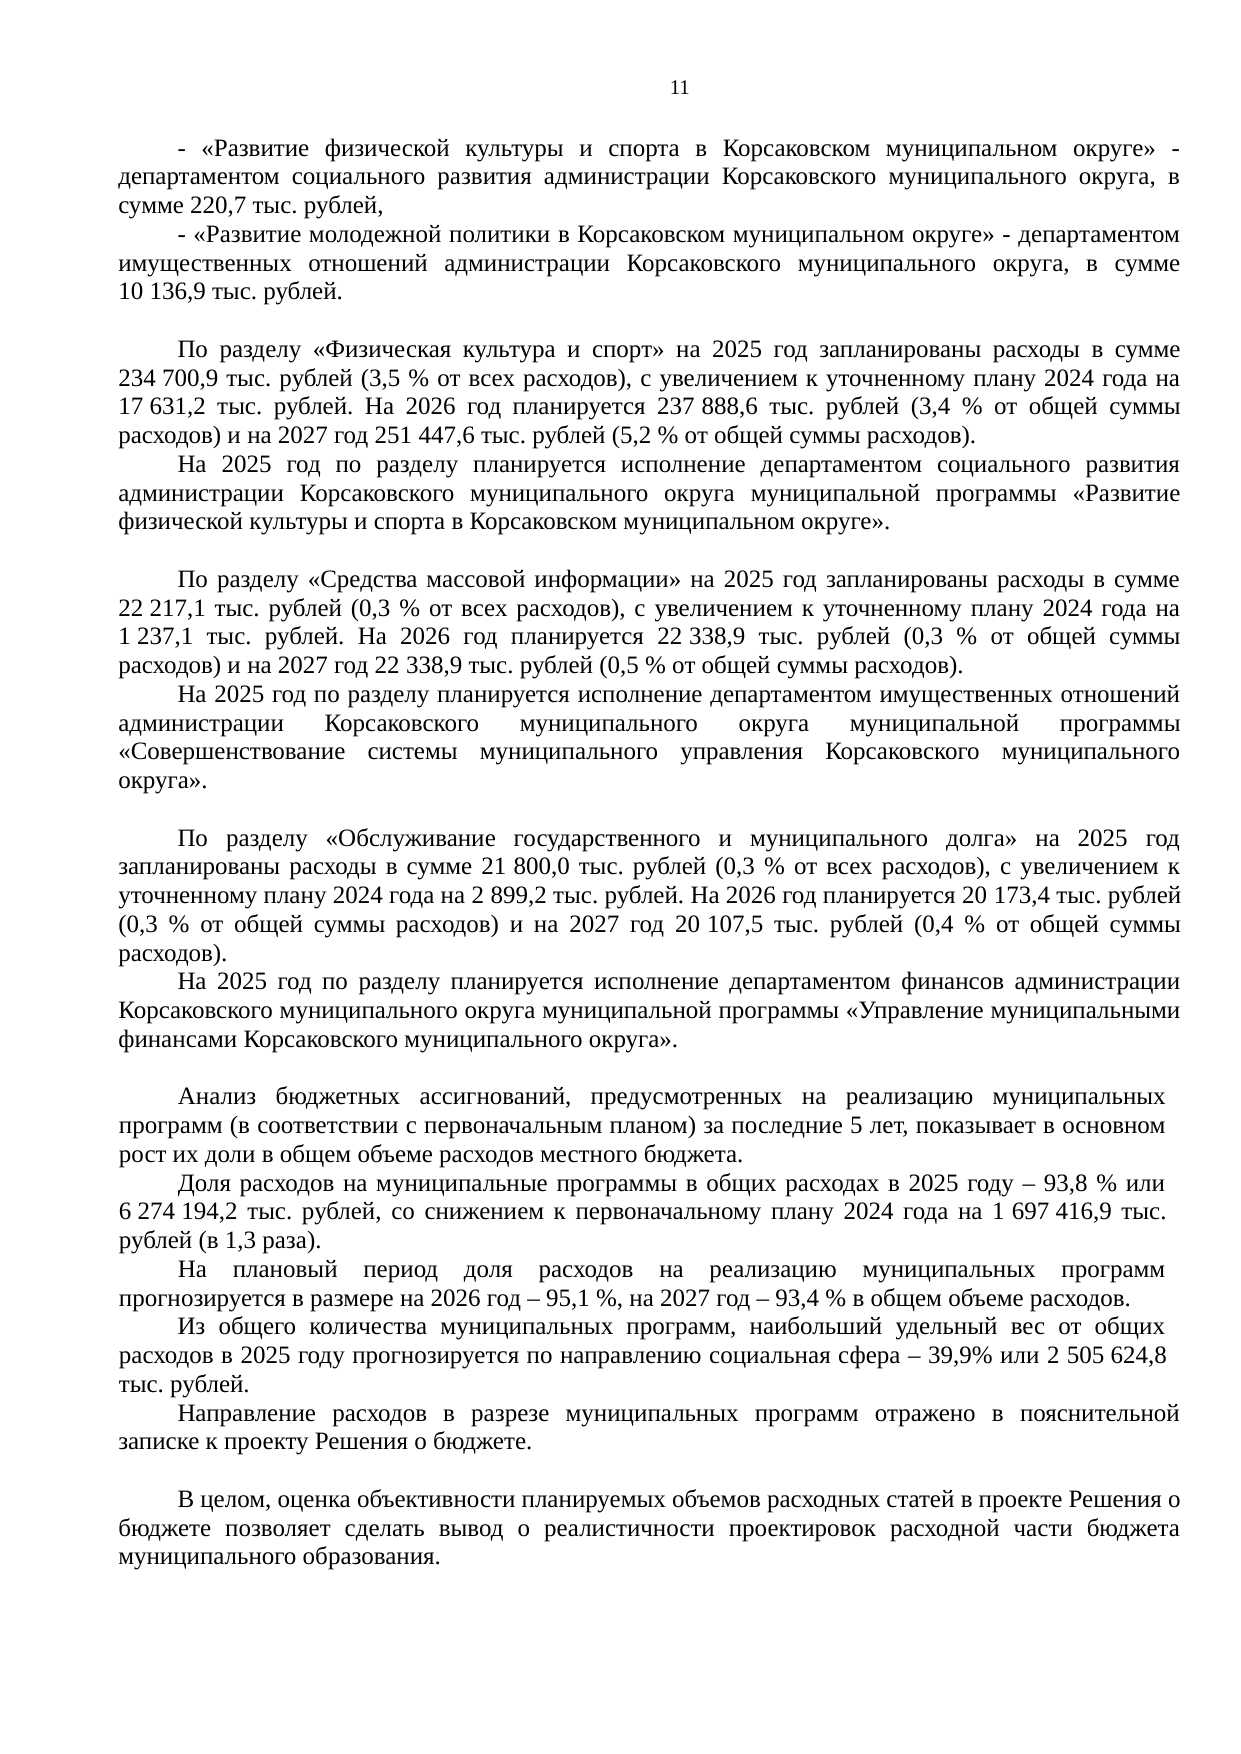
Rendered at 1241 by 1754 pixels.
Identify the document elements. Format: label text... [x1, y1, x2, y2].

text Направление расходов в разрезе муниципальных программ отражено в пояснительной записке к проекту Решения о бюджете. [118, 1398, 1181, 1455]
text На 2025 год по разделу планируется исполнение департаментом финансов администрации Корсаковского муниципального округа муниципальной программы «Управление муниципальными финансами Корсаковского муниципального округа». [118, 966, 1181, 1053]
text По разделу «Обслуживание государственного и муниципального долга» на 2025 год запланированы расходы в сумме 21 800,0 тыс. рублей (0,3 % от всех расходов), с увеличением к уточненному плану 2024 года на 2 899,2 тыс. рублей. На 2026 год планируется 20 173,4 тыс. рублей (0,3 % от общей суммы расходов) и на 2027 год 20 107,5 тыс. рублей (0,4 % от общей суммы расходов). [118, 823, 1181, 966]
text Из общего количества муниципальных программ, наибольший удельный вес от общих расходов в 2025 году прогнозируется по направлению социальная сфера – 39,9% или 2 505 624,8 тыс. рублей. [119, 1311, 1166, 1398]
text - «Развитие молодежной политики в Корсаковском муниципальном округе» - департаментом имущественных отношений администрации Корсаковского муниципального округа, в сумме 10 136,9 тыс. рублей. [118, 219, 1181, 305]
text На плановый период доля расходов на реализацию муниципальных программ прогнозируется в размере на 2026 год – 95,1 %, на 2027 год – 93,4 % в общем объеме расходов. [119, 1254, 1166, 1311]
text - «Развитие физической культуры и спорта в Корсаковском муниципальном округе» - департаментом социального развития администрации Корсаковского муниципального округа, в сумме 220,7 тыс. рублей, [118, 133, 1181, 219]
text По разделу «Физическая культура и спорт» на 2025 год запланированы расходы в сумме 234 700,9 тыс. рублей (3,5 % от всех расходов), с увеличением к уточненному плану 2024 года на 17 631,2 тыс. рублей. На 2026 год планируется 237 888,6 тыс. рублей (3,4 % от общей суммы расходов) и на 2027 год 251 447,6 тыс. рублей (5,2 % от общей суммы расходов). [118, 334, 1181, 449]
text На 2025 год по разделу планируется исполнение департаментом имущественных отношений администрации Корсаковского муниципального округа муниципальной программы «Совершенствование системы муниципального управления Корсаковского муниципального округа». [118, 679, 1181, 794]
text В целом, оценка объективности планируемых объемов расходных статей в проекте Решения о бюджете позволяет сделать вывод о реалистичности проектировок расходной части бюджета муниципального образования. [118, 1484, 1181, 1570]
text Анализ бюджетных ассигнований, предусмотренных на реализацию муниципальных программ (в соответствии с первоначальным планом) за последние 5 лет, показывает в основном рост их доли в общем объеме расходов местного бюджета. [119, 1081, 1166, 1168]
text На 2025 год по разделу планируется исполнение департаментом социального развития администрации Корсаковского муниципального округа муниципальной программы «Развитие физической культуры и спорта в Корсаковском муниципальном округе». [118, 449, 1181, 535]
text По разделу «Средства массовой информации» на 2025 год запланированы расходы в сумме 22 217,1 тыс. рублей (0,3 % от всех расходов), с увеличением к уточненному плану 2024 года на 1 237,1 тыс. рублей. На 2026 год планируется 22 338,9 тыс. рублей (0,3 % от общей суммы расходов) и на 2027 год 22 338,9 тыс. рублей (0,5 % от общей суммы расходов). [118, 564, 1181, 679]
text Доля расходов на муниципальные программы в общих расходах в 2025 году – 93,8 % или 6 274 194,2 тыс. рублей, со снижением к первоначальному плану 2024 года на 1 697 416,9 тыс. рублей (в 1,3 раза). [119, 1168, 1166, 1254]
